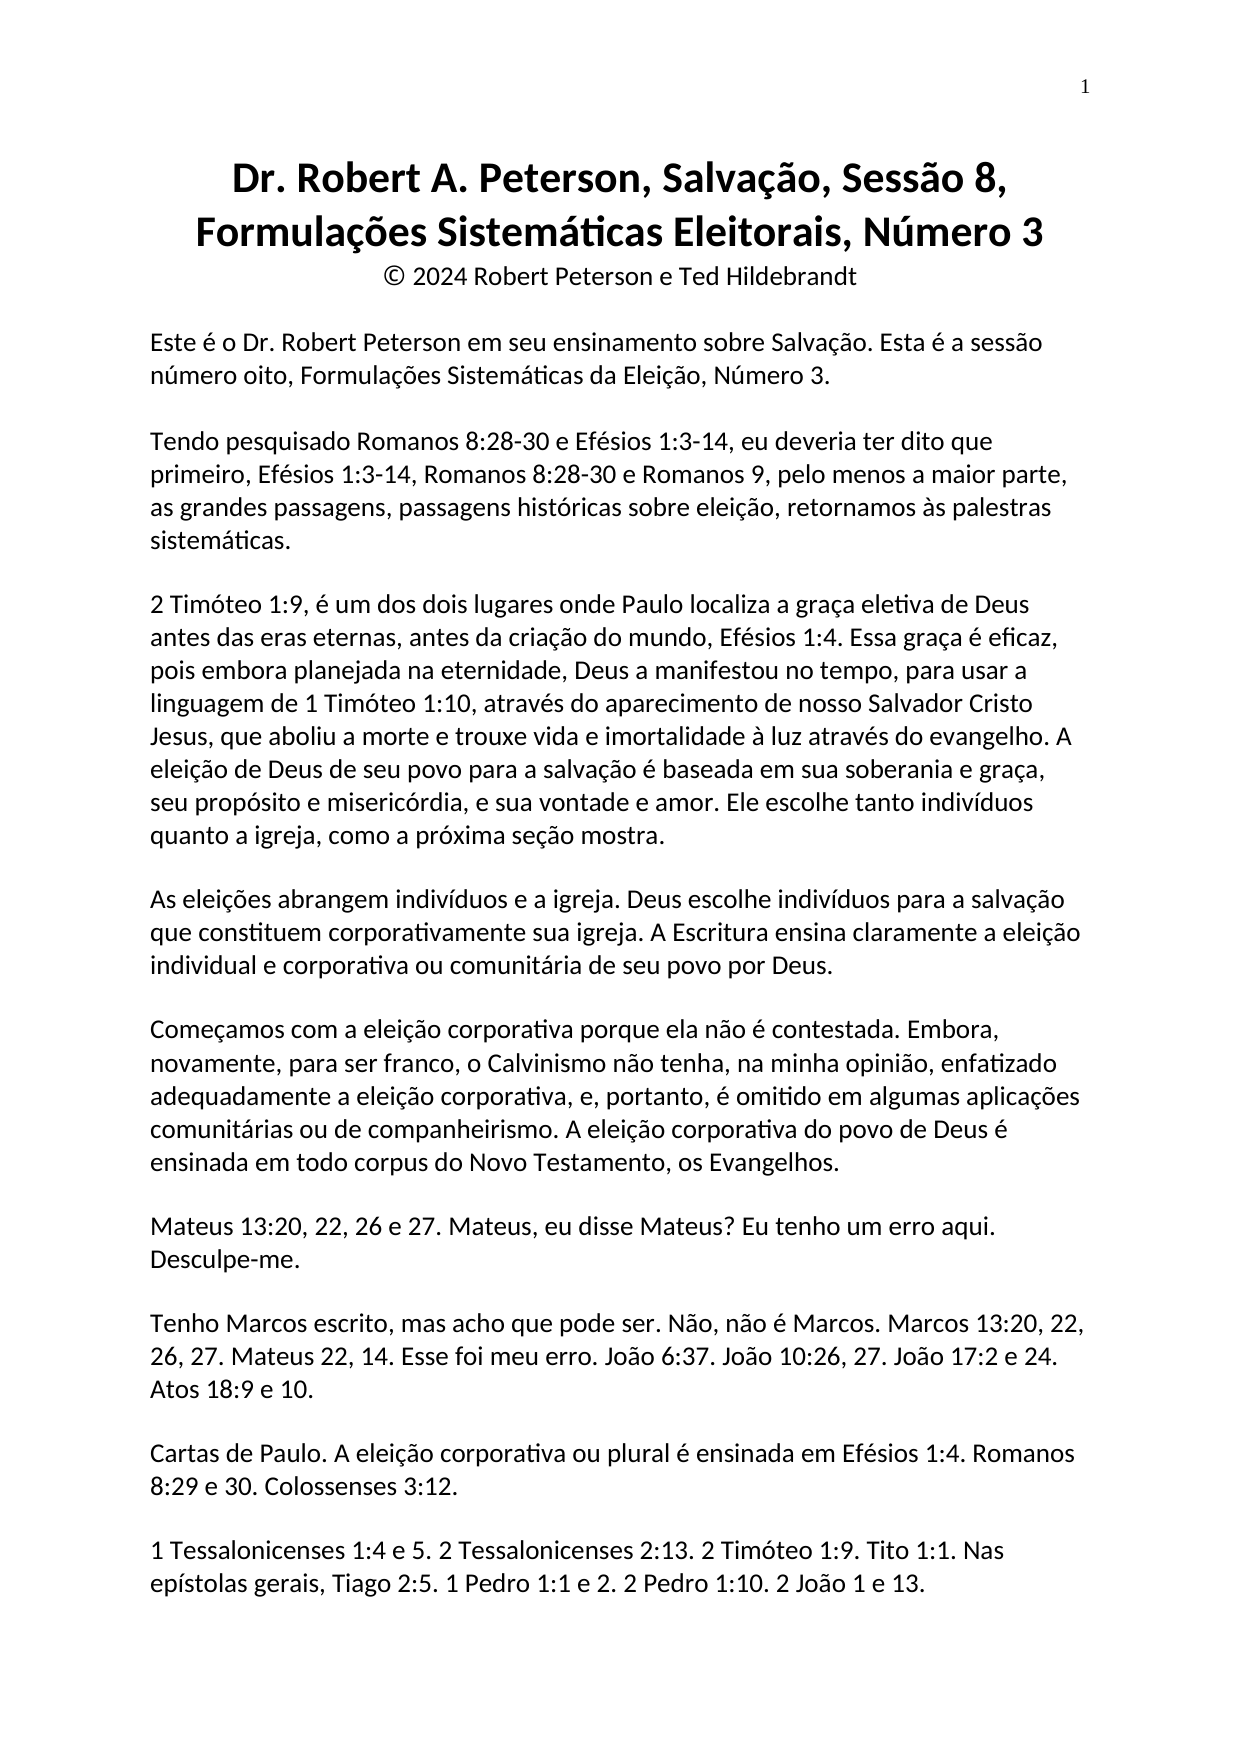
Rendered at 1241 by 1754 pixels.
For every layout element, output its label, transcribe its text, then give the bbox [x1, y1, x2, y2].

text Cartas de Paulo. A eleição corporativa ou plural é ensinada em Efésios 1:4. Romanos 8:29 e 30. Colossenses 3:12. [150, 1436, 1090, 1502]
text Dr. Robert A. Peterson, Salvação, Sessão 8, [150, 150, 1090, 203]
text 1 Tessalonicenses 1:4 e 5. 2 Tessalonicenses 2:13. 2 Timóteo 1:9. Tito 1:1. Nas epístolas gerais, Tiago 2:5. 1 Pedro 1:1 e 2. 2 Pedro 1:10. 2 João 1 e 13. [150, 1533, 1090, 1599]
text Este é o Dr. Robert Peterson em seu ensinamento sobre Salvação. Esta é a sessão número oito, Formulações Sistemáticas da Eleição, Número 3. Tendo pesquisado Romanos 8:28-30 e Efésios 1:3-14, eu deveria ter dito que primeiro, Efésios 1:3-14, Romanos 8:28-30 e Romanos 9, pelo menos a maior parte, as grandes passagens, passagens históricas sobre eleição, retornamos às palestras sistemáticas. [150, 325, 1090, 556]
text Tenho Marcos escrito, mas acho que pode ser. Não, não é Marcos. Marcos 13:20, 22, 26, 27. Mateus 22, 14. Esse foi meu erro. João 6:37. João 10:26, 27. João 17:2 e 24. Atos 18:9 e 10. [150, 1306, 1090, 1405]
text 2 Timóteo 1:9, é um dos dois lugares onde Paulo localiza a graça eletiva de Deus antes das eras eternas, antes da criação do mundo, Efésios 1:4. Essa graça é eficaz, pois embora planejada na eternidade, Deus a manifestou no tempo, para usar a linguagem de 1 Timóteo 1:10, através do aparecimento de nosso Salvador Cristo Jesus, que aboliu a morte e trouxe vida e imortalidade à luz através do evangelho. A eleição de Deus de seu povo para a salvação é baseada em sua soberania e graça, seu propósito e misericórdia, e sua vontade e amor. Ele escolhe tanto indivíduos quanto a igreja, como a próxima seção mostra. [150, 587, 1090, 851]
text Mateus 13:20, 22, 26 e 27. Mateus, eu disse Mateus? Eu tenho um erro aqui. Desculpe-me. [150, 1209, 1090, 1275]
text © 2024 Robert Peterson e Ted Hildebrandt [150, 257, 1090, 294]
text As eleições abrangem indivíduos e a igreja. Deus escolhe indivíduos para a salvação que constituem corporativamente sua igreja. A Escritura ensina claramente a eleição individual e corporativa ou comunitária de seu povo por Deus. [150, 882, 1090, 982]
text Começamos com a eleição corporativa porque ela não é contestada. Embora, novamente, para ser franco, o Calvinismo não tenha, na minha opinião, enfatizado adequadamente a eleição corporativa, e, portanto, é omitido em algumas aplicações comunitárias ou de companheirismo. A eleição corporativa do povo de Deus é ensinada em todo corpus do Novo Testamento, os Evangelhos. [150, 1013, 1090, 1178]
text Formulações Sistemáticas Eleitorais, Número 3 [150, 203, 1090, 257]
